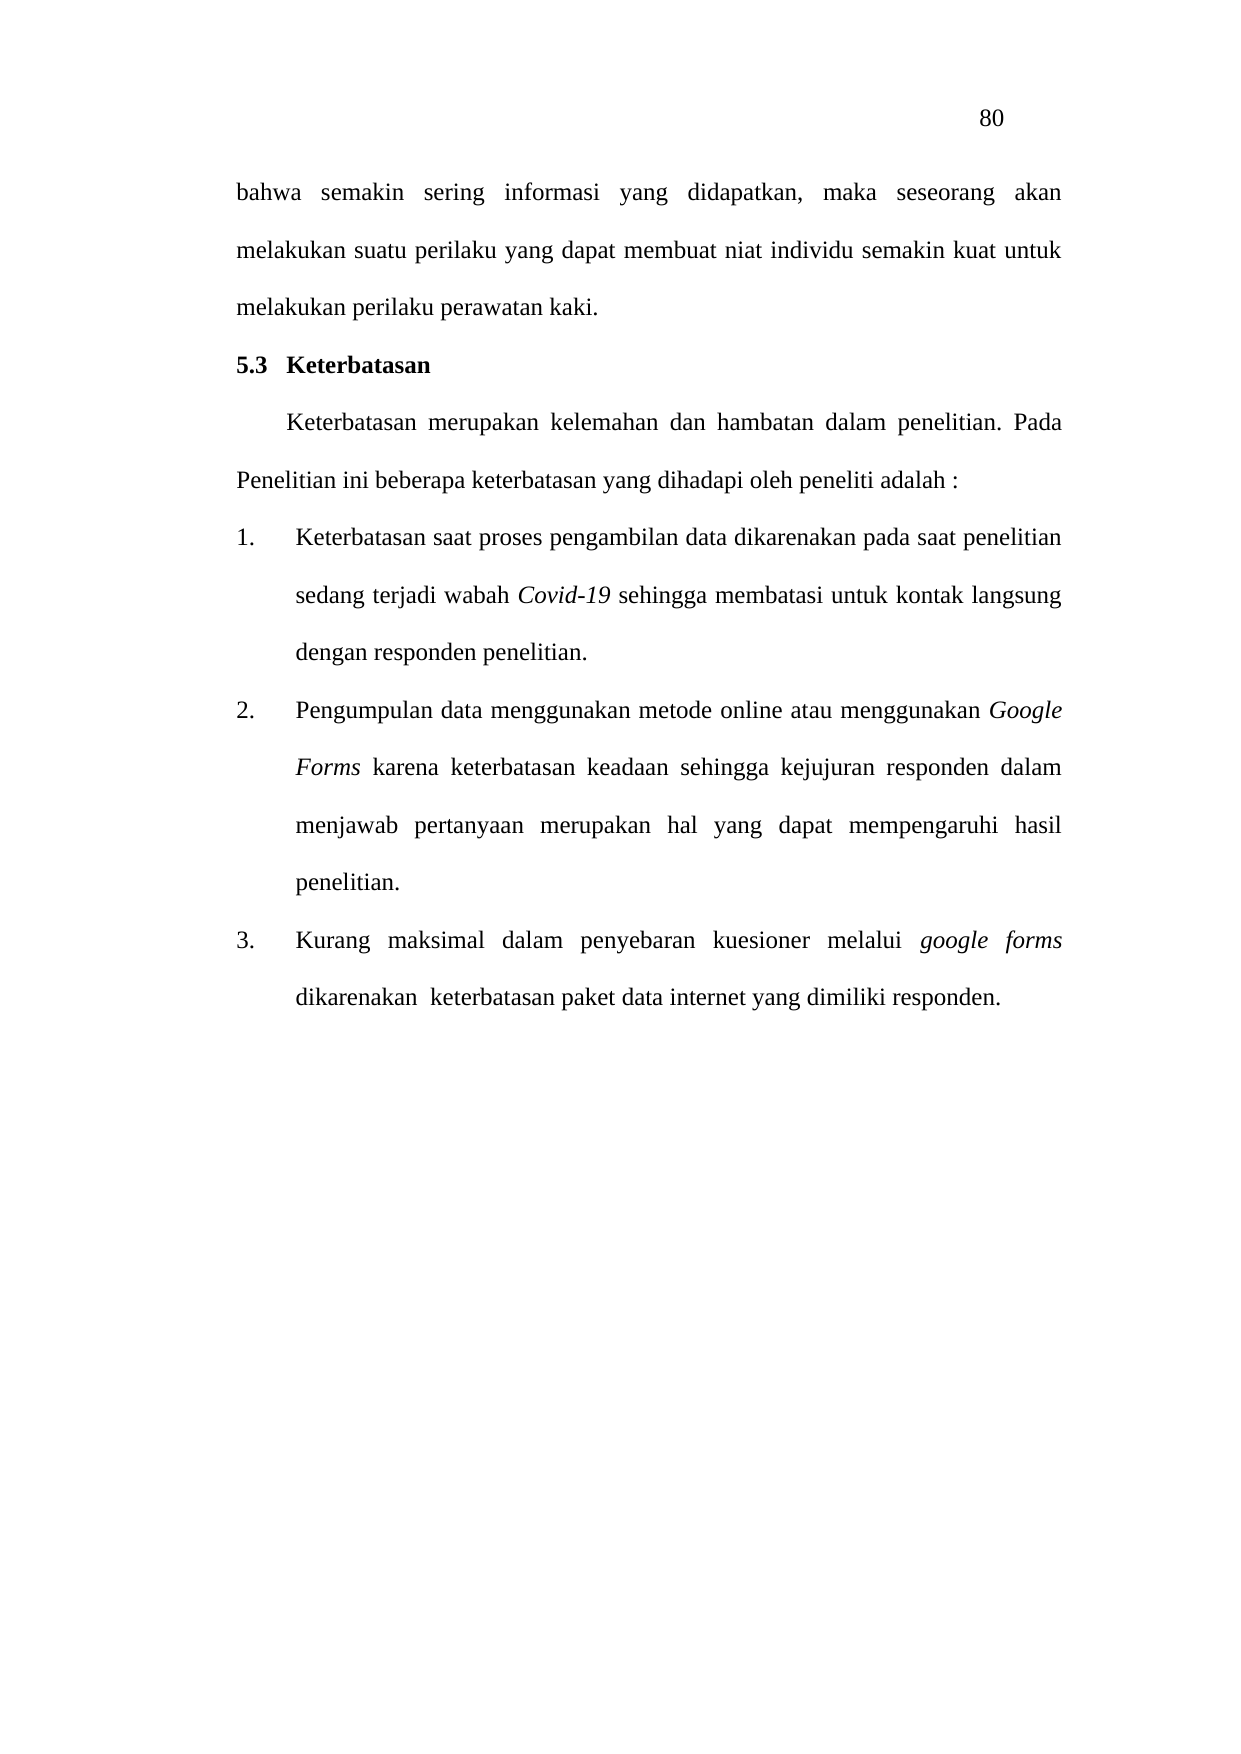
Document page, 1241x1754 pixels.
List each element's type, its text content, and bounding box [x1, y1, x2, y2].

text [236, 177, 1062, 321]
list Pengumpulan data menggunakan metode online atau menggunakan Google Forms karena keterbatasan keadaan sehingga kejujuran responden dalam menjawab pertanyaan merupakan hal yang dapat mempengaruhi hasil penelitian. [236, 695, 1062, 896]
list Kurang maksimal dalam penyebaran kuesioner melalui google forms dikarenakan keterbatasan paket data internet yang dimiliki responden. [236, 925, 1062, 1011]
list Keterbatasan saat proses pengambilan data dikarenakan pada saat penelitian sedang terjadi wabah Covid-19 sehingga membatasi untuk kontak langsung dengan responden penelitian. [236, 522, 1062, 666]
list Keterbatasan [236, 350, 1062, 378]
list Keterbatasan merupakan kelemahan dan hambatan dalam penelitian. Pada Penelitian ini beberapa keterbatasan yang dihadapi oleh peneliti adalah : [236, 407, 1062, 493]
